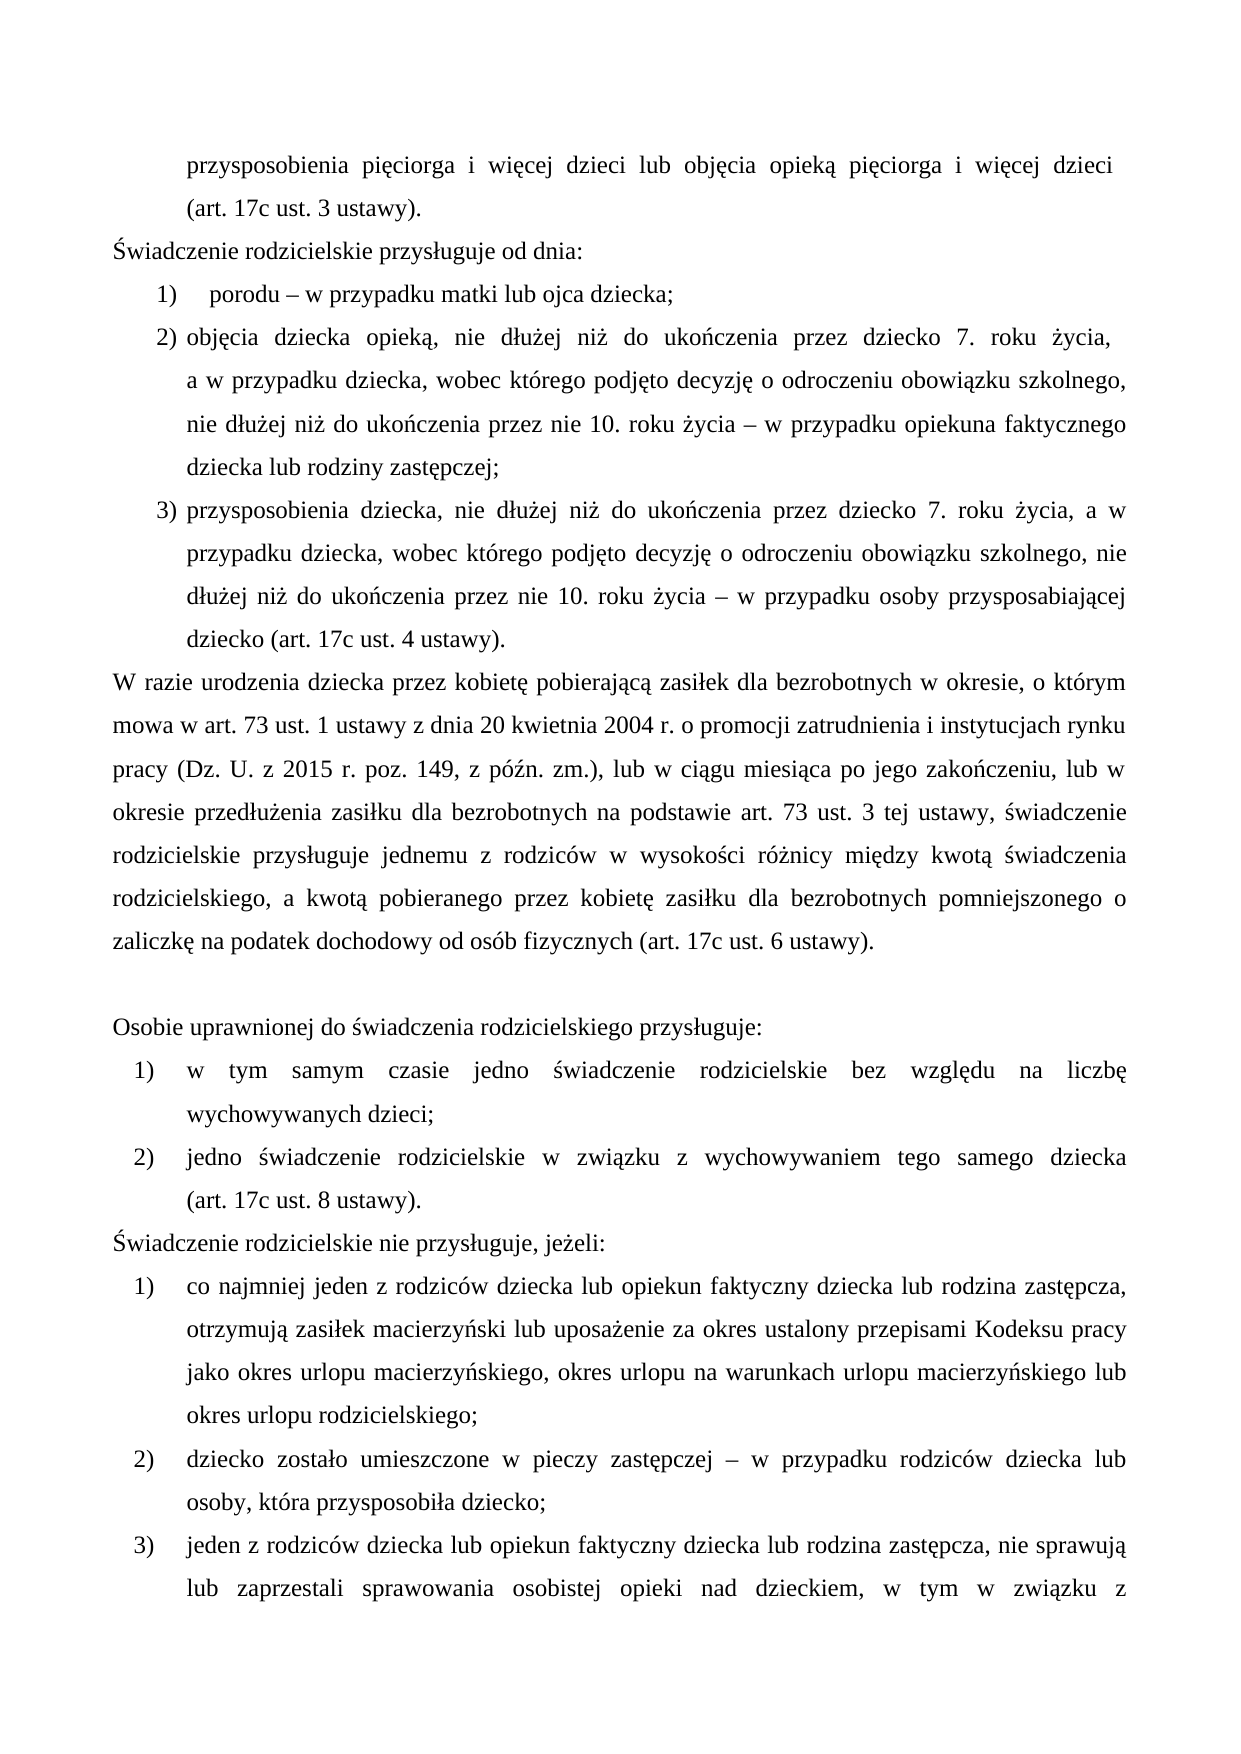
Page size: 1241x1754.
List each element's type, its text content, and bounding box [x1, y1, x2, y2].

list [133, 1530, 1128, 1602]
text Świadczenie rodzicielskie przysługuje od dnia: [112, 236, 1128, 265]
text Świadczenie rodzicielskie nie przysługuje, jeżeli: [112, 1228, 1128, 1257]
list jedno świadczenie rodzicielskie w związku z wychowywaniem tego samego dziecka (art. 17c ust. 8 ustawy). [133, 1142, 1128, 1214]
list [156, 150, 1128, 222]
text Osobie uprawnionej do świadczenia rodzicielskiego przysługuje: [112, 1012, 1128, 1041]
list co najmniej jeden z rodziców dziecka lub opiekun faktyczny dziecka lub rodzina zastępcza, otrzymują zasiłek macierzyński lub uposażenie za okres ustalony przepisami Kodeksu pracy jako okres urlopu macierzyńskiego, okres urlopu na warunkach urlopu macierzyńskiego lub okres urlopu rodzicielskiego; [133, 1271, 1128, 1429]
list dziecko zostało umieszczone w pieczy zastępczej – w przypadku rodziców dziecka lub osoby, która przysposobiła dziecko; [133, 1444, 1128, 1516]
list objęcia dziecka opieką, nie dłużej niż do ukończenia przez dziecko 7. roku życia, a w przypadku dziecka, wobec którego podjęto decyzję o odroczeniu obowiązku szkolnego, nie dłużej niż do ukończenia przez nie 10. roku życia – w przypadku opiekuna faktycznego dziecka lub rodziny zastępczej; [156, 322, 1128, 481]
text W razie urodzenia dziecka przez kobietę pobierającą zasiłek dla bezrobotnych w okresie, o którym mowa w art. 73 ust. 1 ustawy z dnia 20 kwietnia 2004 r. o promocji zatrudnienia i instytucjach rynku pracy (Dz. U. z 2015 r. poz. 149, z późn. zm.), lub w ciągu miesiąca po jego zakończeniu, lub w okresie przedłużenia zasiłku dla bezrobotnych na podstawie art. 73 ust. 3 tej ustawy, świadczenie rodzicielskie przysługuje jednemu z rodziców w wysokości różnicy między kwotą świadczenia rodzicielskiego, a kwotą pobieranego przez kobietę zasiłku dla bezrobotnych pomniejszonego o zaliczkę na podatek dochodowy od osób fizycznych (art. 17c ust. 6 ustawy). [112, 667, 1128, 955]
list przysposobienia dziecka, nie dłużej niż do ukończenia przez dziecko 7. roku życia, a w przypadku dziecka, wobec którego podjęto decyzję o odroczeniu obowiązku szkolnego, nie dłużej niż do ukończenia przez nie 10. roku życia – w przypadku osoby przysposabiającej dziecko (art. 17c ust. 4 ustawy). [156, 495, 1128, 653]
list porodu – w przypadku matki lub ojca dziecka; [156, 279, 1128, 308]
list w tym samym czasie jedno świadczenie rodzicielskie bez względu na liczbę wychowywanych dzieci; [133, 1056, 1128, 1127]
